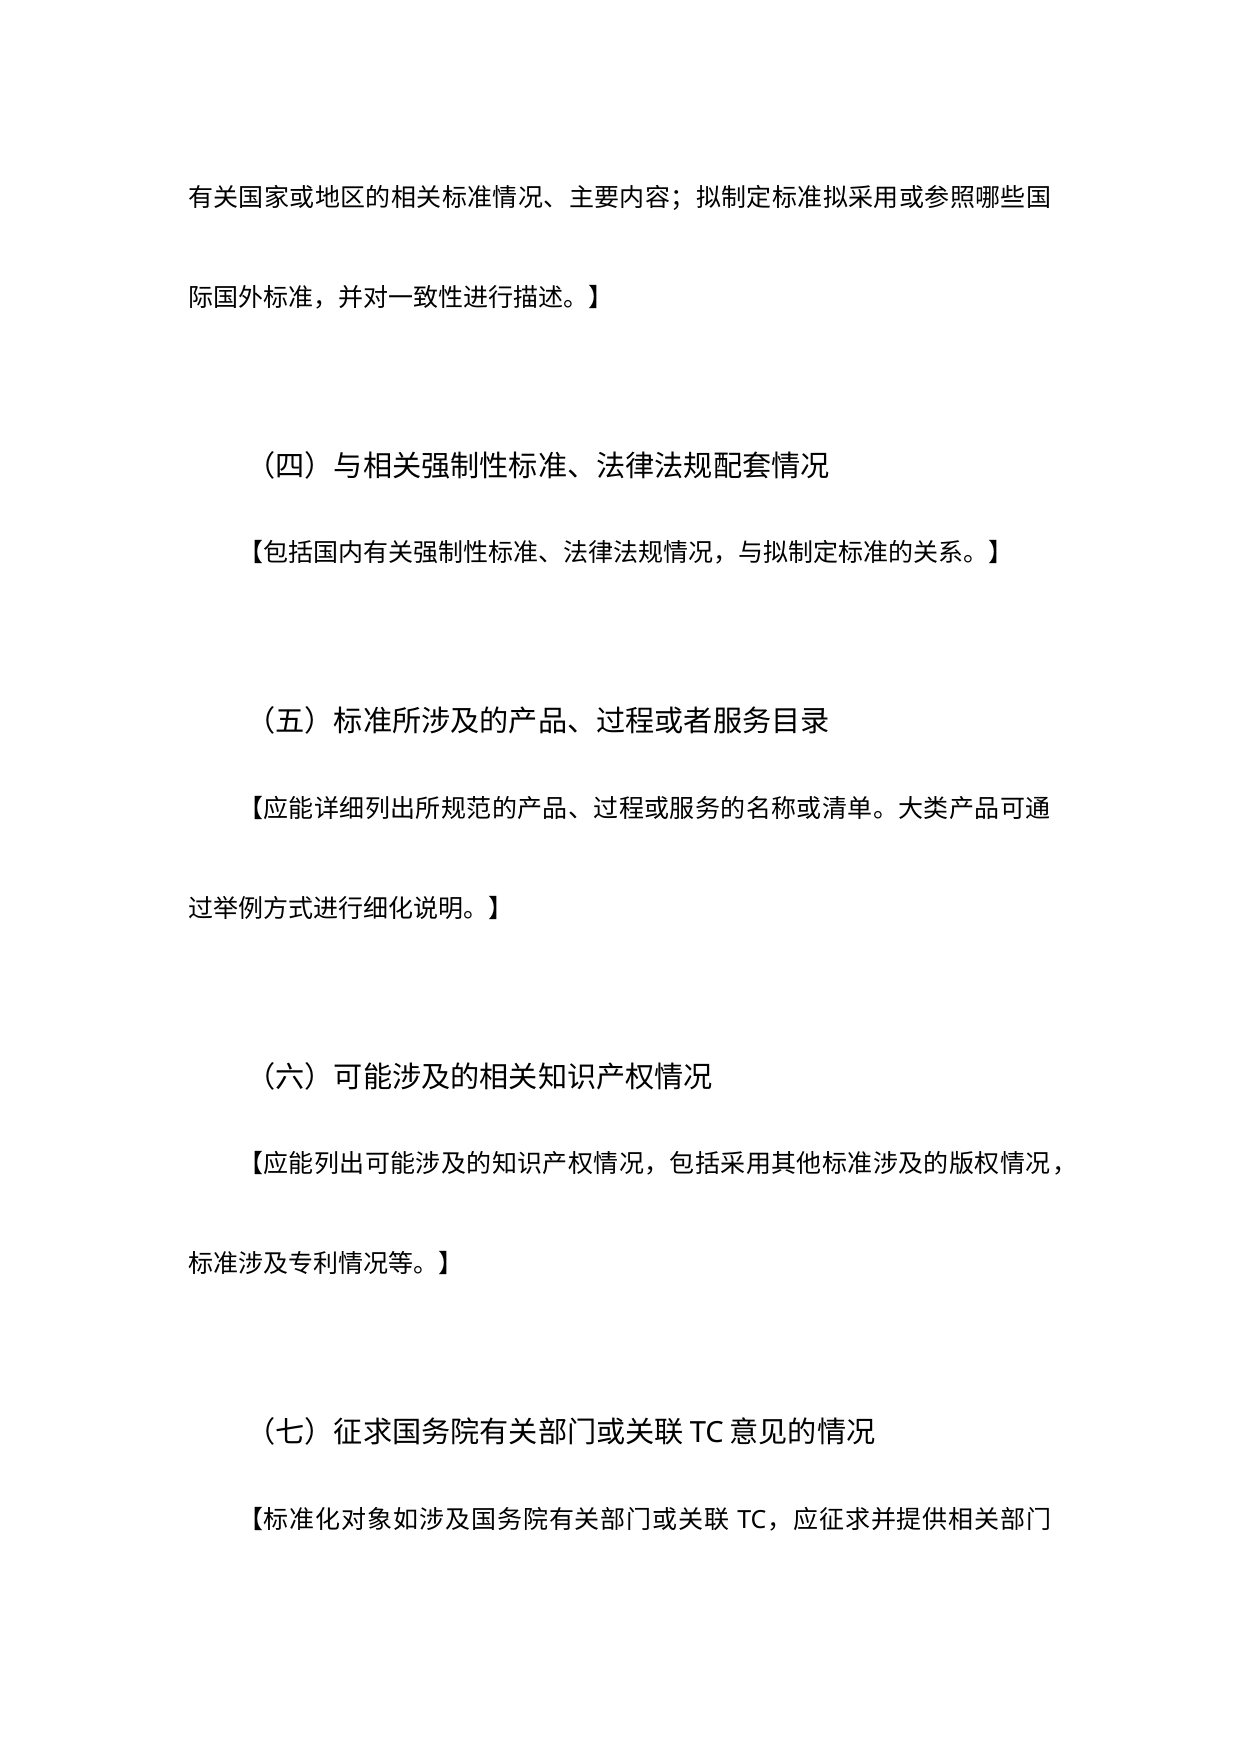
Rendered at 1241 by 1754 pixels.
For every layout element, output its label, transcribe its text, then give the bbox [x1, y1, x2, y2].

text 【包括国内有关强制性标准、法律法规情况，与拟制定标准的关系。】 [188, 518, 1052, 584]
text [188, 1484, 1052, 1551]
text （四）与相关强制性标准、法律法规配套情况 [188, 430, 1052, 497]
text （六）可能涉及的相关知识产权情况 [188, 1041, 1052, 1108]
text 【应能详细列出所规范的产品、过程或服务的名称或清单。大类产品可通过举例方式进行细化说明。】 [188, 773, 1052, 939]
text （五）标准所涉及的产品、过程或者服务目录 [188, 686, 1052, 752]
text 【应能列出可能涉及的知识产权情况，包括采用其他标准涉及的版权情况，标准涉及专利情况等。】 [188, 1129, 1052, 1295]
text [188, 162, 1052, 329]
text （七）征求国务院有关部门或关联TC意见的情况 [188, 1396, 1052, 1463]
